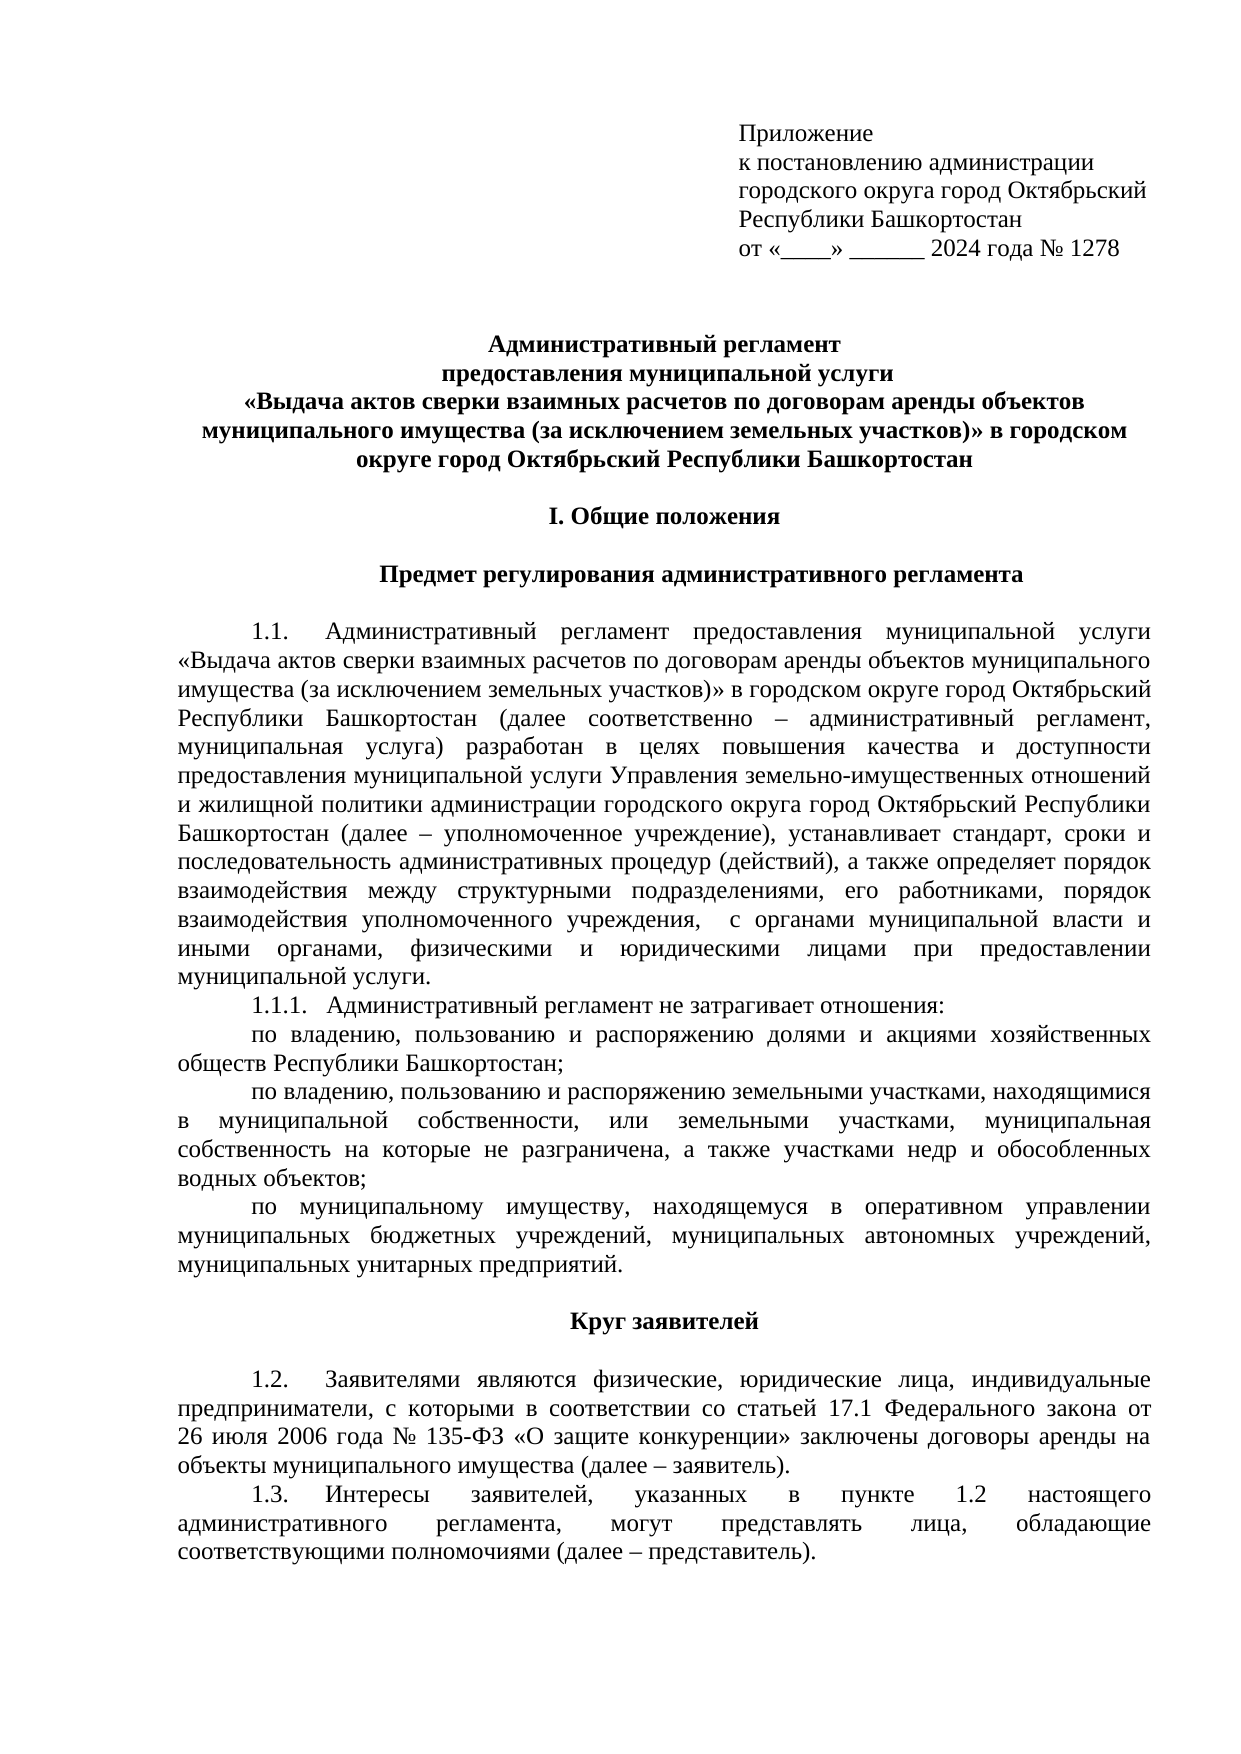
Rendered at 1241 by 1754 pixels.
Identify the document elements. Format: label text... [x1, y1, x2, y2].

list Административный регламент не затрагивает отношения: [251, 990, 1152, 1019]
text Административный регламент [177, 329, 1152, 358]
text Круг заявителей [177, 1306, 1152, 1335]
text по муниципальному имуществу, находящемуся в оперативном управлении муниципальных бюджетных учреждений, муниципальных автономных учреждений, муниципальных унитарных предприятий. [177, 1191, 1152, 1278]
text 1.1. Административный регламент предоставления муниципальной услуги «Выдача актов сверки взаимных расчетов по договорам аренды объектов муниципального имущества (за исключением земельных участков)» в городском округе город Октябрьский Республики Башкортостан (далее соответственно – административный регламент, муниципальная услуга) разработан в целях повышения качества и доступности предоставления муниципальной услуги Управления земельно-имущественных отношений и жилищной политики администрации городского округа город Октябрьский Республики Башкортостан (далее – уполномоченное учреждение), устанавливает стандарт, сроки и последовательность административных процедур (действий), а также определяет порядок взаимодействия между структурными подразделениями, его работниками, порядок взаимодействия уполномоченного учреждения, с органами муниципальной власти и иными органами, физическими и юридическими лицами при предоставлении муниципальной услуги. [177, 616, 1152, 990]
text предоставления муниципальной услуги [177, 358, 1152, 386]
text 1.2. Заявителями являются физические, юридические лица, индивидуальные предприниматели, с которыми в соответствии со статьей 17.1 Федерального закона от 26 июля 2006 года № 135-ФЗ «О защите конкуренции» заключены договоры аренды на объекты муниципального имущества (далее – заявитель). [177, 1364, 1152, 1479]
list 1.3. Интересы заявителей, указанных в пункте 1.2 настоящего административного регламента, могут представлять лица, обладающие соответствующими полномочиями (далее – представитель). [177, 1479, 1152, 1565]
text «Выдача актов сверки взаимных расчетов по договорам аренды объектов муниципального имущества (за исключением земельных участков)» в городском округе город Октябрьский Республики Башкортостан [177, 386, 1152, 473]
text по владению, пользованию и распоряжению долями и акциями хозяйственных обществ Республики Башкортостан; [177, 1019, 1152, 1076]
list Предмет регулирования административного регламента [177, 559, 1152, 588]
text к постановлению администрации городского округа город Октябрьский Республики Башкортостан [738, 147, 1152, 233]
text по владению, пользованию и распоряжению земельными участками, находящимися в муниципальной собственности, или земельными участками, муниципальная собственность на которые не разграничена, а также участками недр и обособленных водных объектов; [177, 1076, 1152, 1191]
text Приложение [738, 118, 1152, 147]
text I. Общие положения [177, 501, 1152, 530]
text от «____» ______ 2024 года № 1278 [738, 233, 1152, 262]
